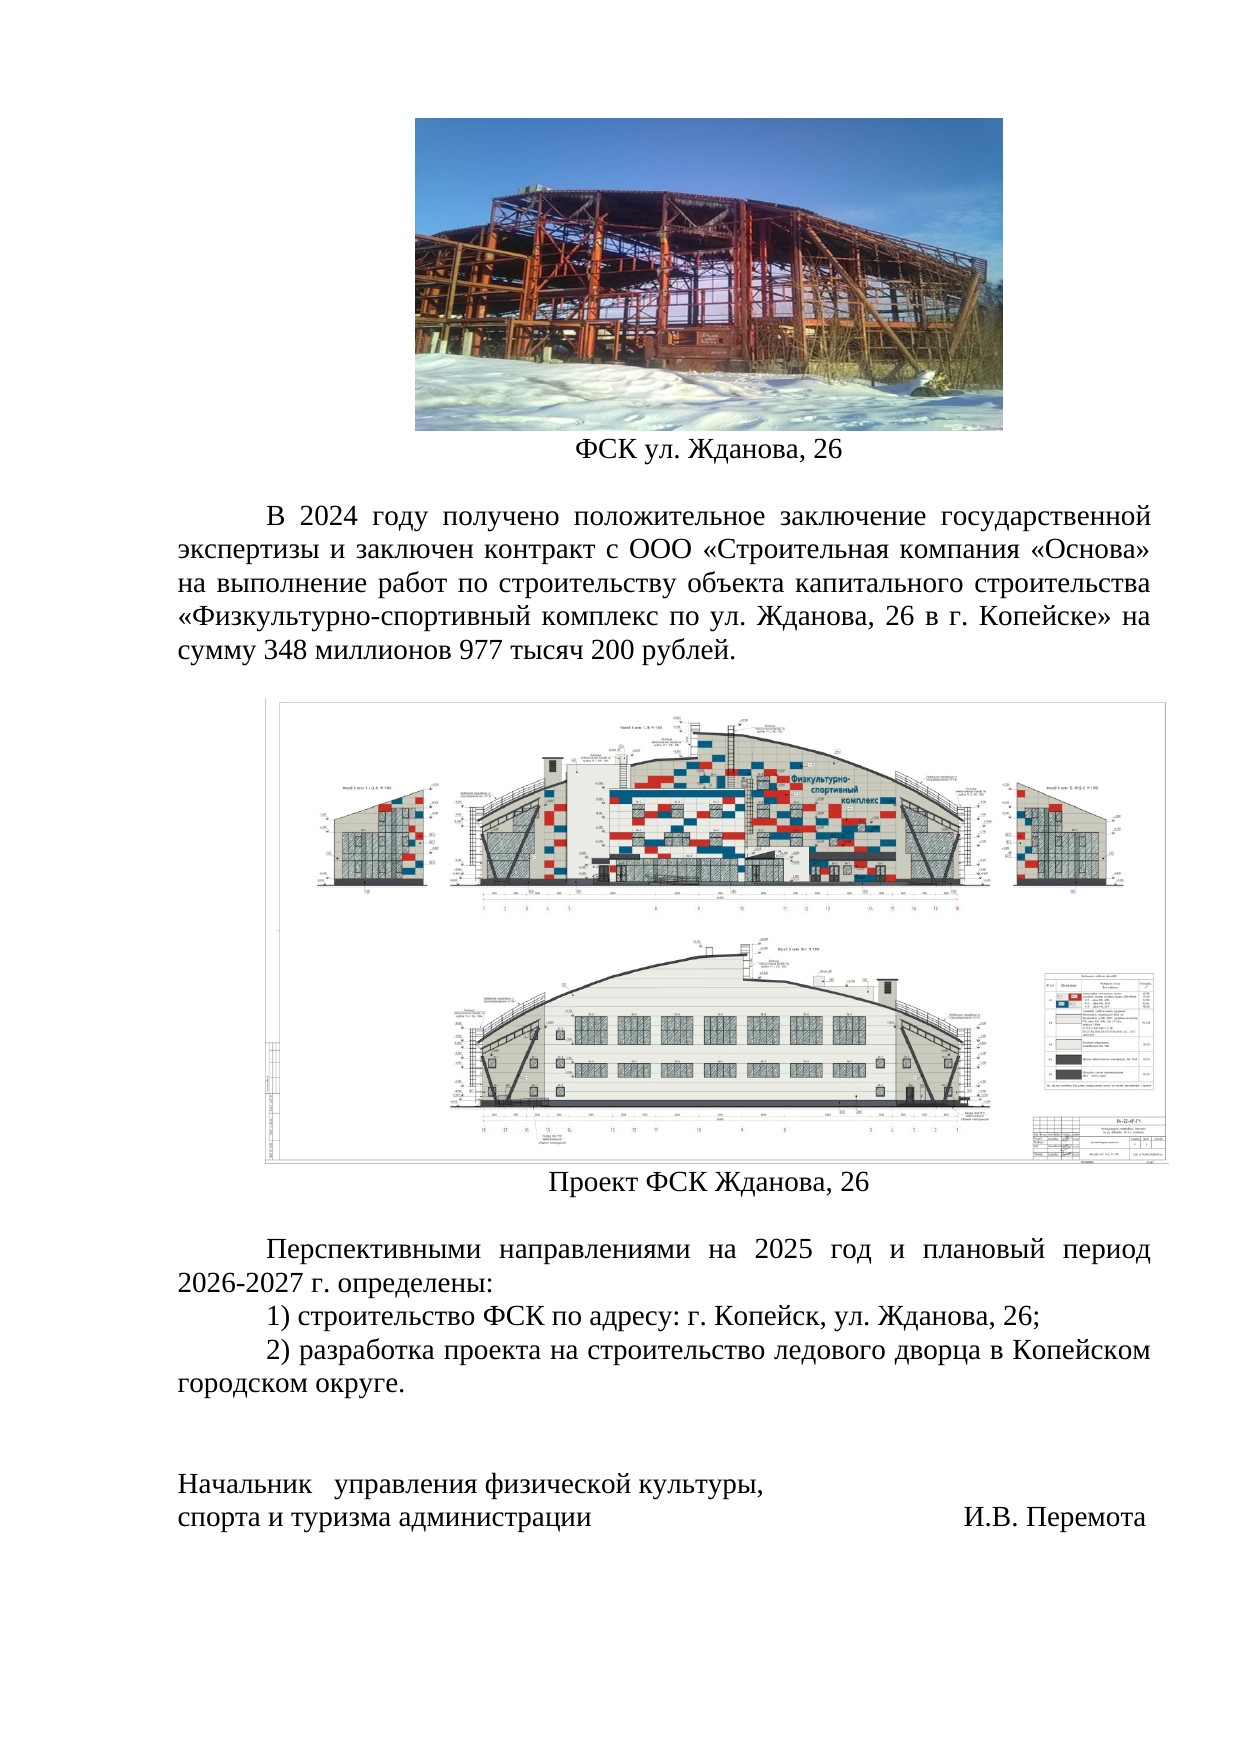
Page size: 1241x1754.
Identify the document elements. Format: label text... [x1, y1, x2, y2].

text 2) разработка проекта на строительство ледового дворца в Копейском городском округе. [177, 1332, 1152, 1399]
text Перспективными направлениями на 2025 год и плановый период 2026-2027 г. определены: [177, 1231, 1152, 1298]
picture [265, 698, 1169, 1164]
text В 2024 году получено положительное заключение государственной экспертизы и заключен контракт с ООО «Строительная компания «Основа» на выполнение работ по строительству объекта капитального строительства «Физкультурно-спортивный комплекс по ул. Жданова, 26 в г. Копейске» на сумму 348 миллионов 977 тысяч 200 рублей. [177, 498, 1152, 666]
text Начальник управления физической культуры, [177, 1466, 1152, 1499]
text 1) строительство ФСК по адресу: г. Копейск, ул. Жданова, 26; [177, 1298, 1152, 1332]
text Проект ФСК Жданова, 26 [177, 1164, 1152, 1198]
text ФСК ул. Жданова, 26 [177, 431, 1152, 464]
text спорта и туризма администрации И.В. Перемота [177, 1499, 1152, 1533]
picture [415, 118, 1003, 431]
